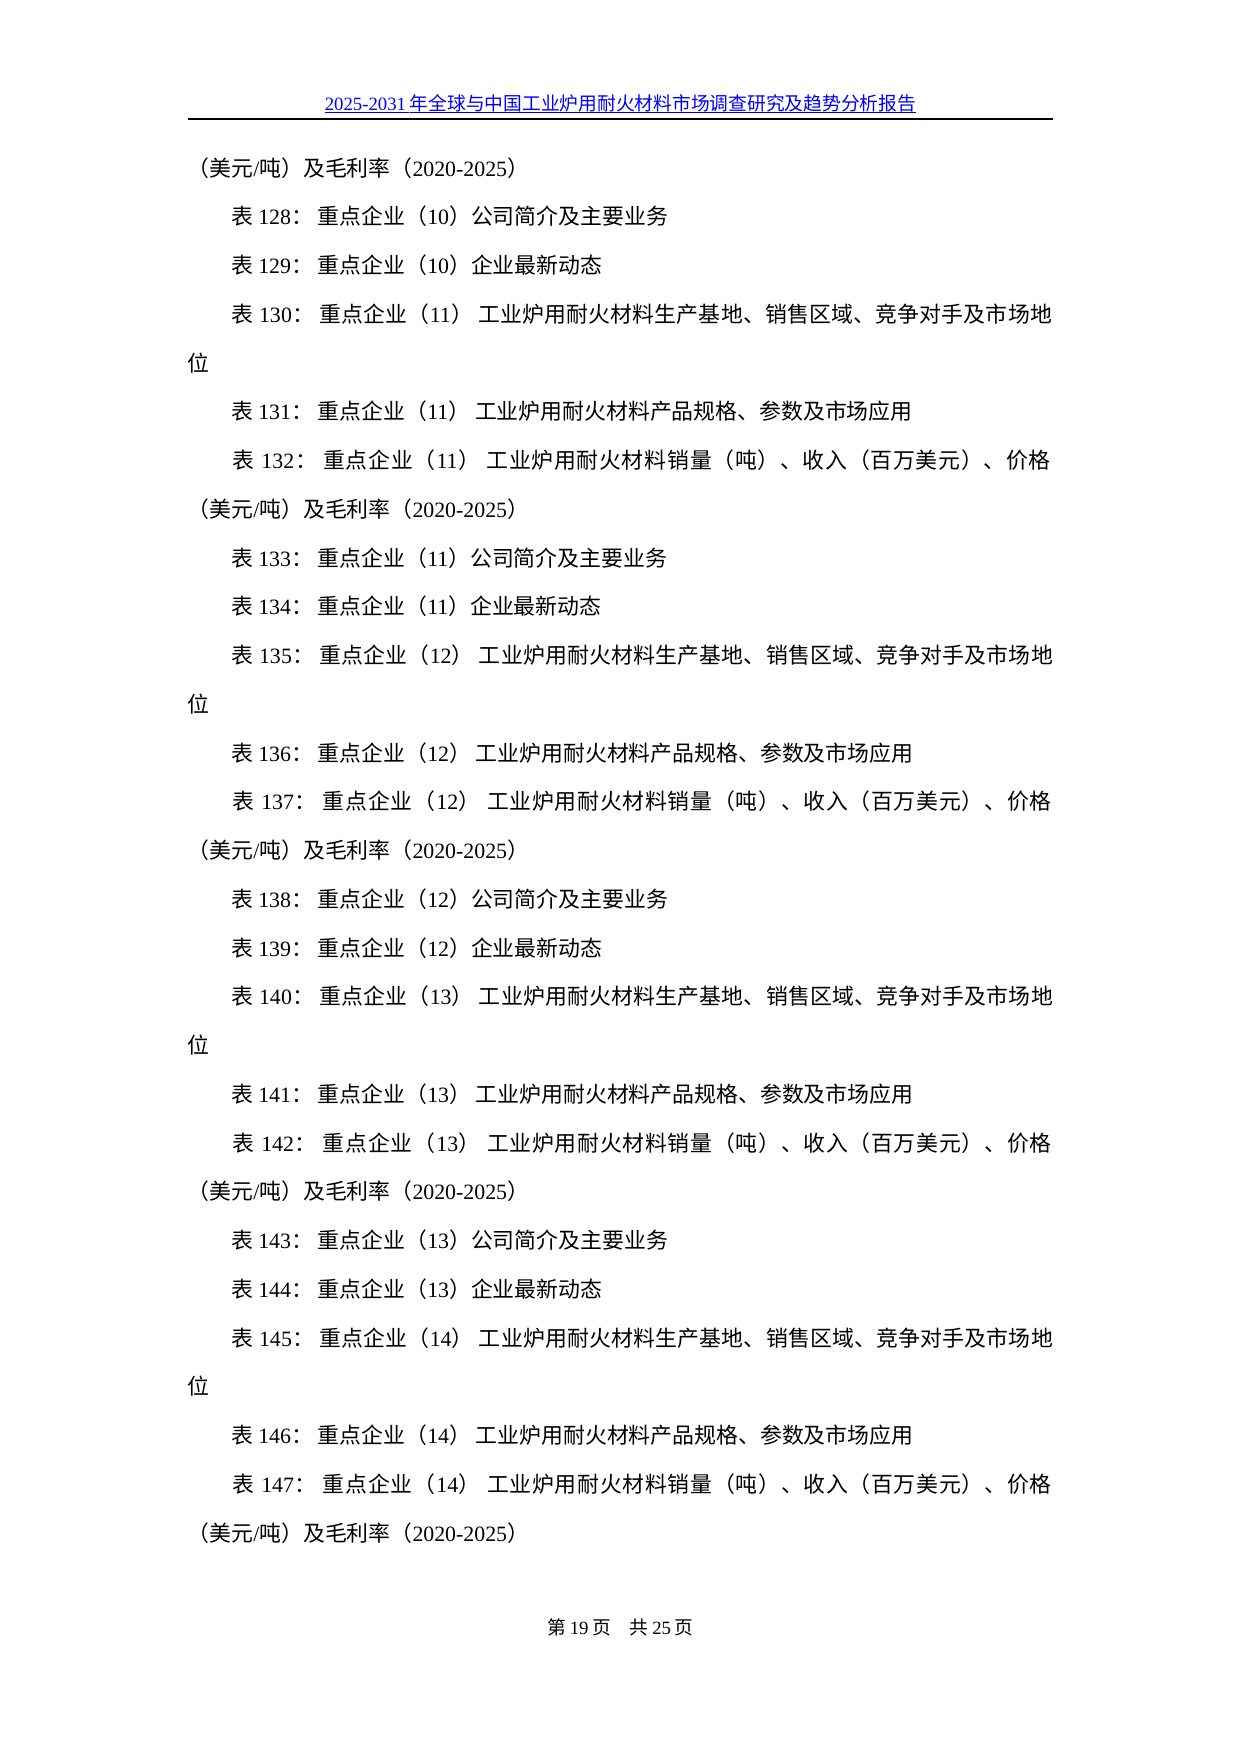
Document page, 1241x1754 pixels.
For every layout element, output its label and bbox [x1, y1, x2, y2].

text [187, 150, 1053, 1548]
